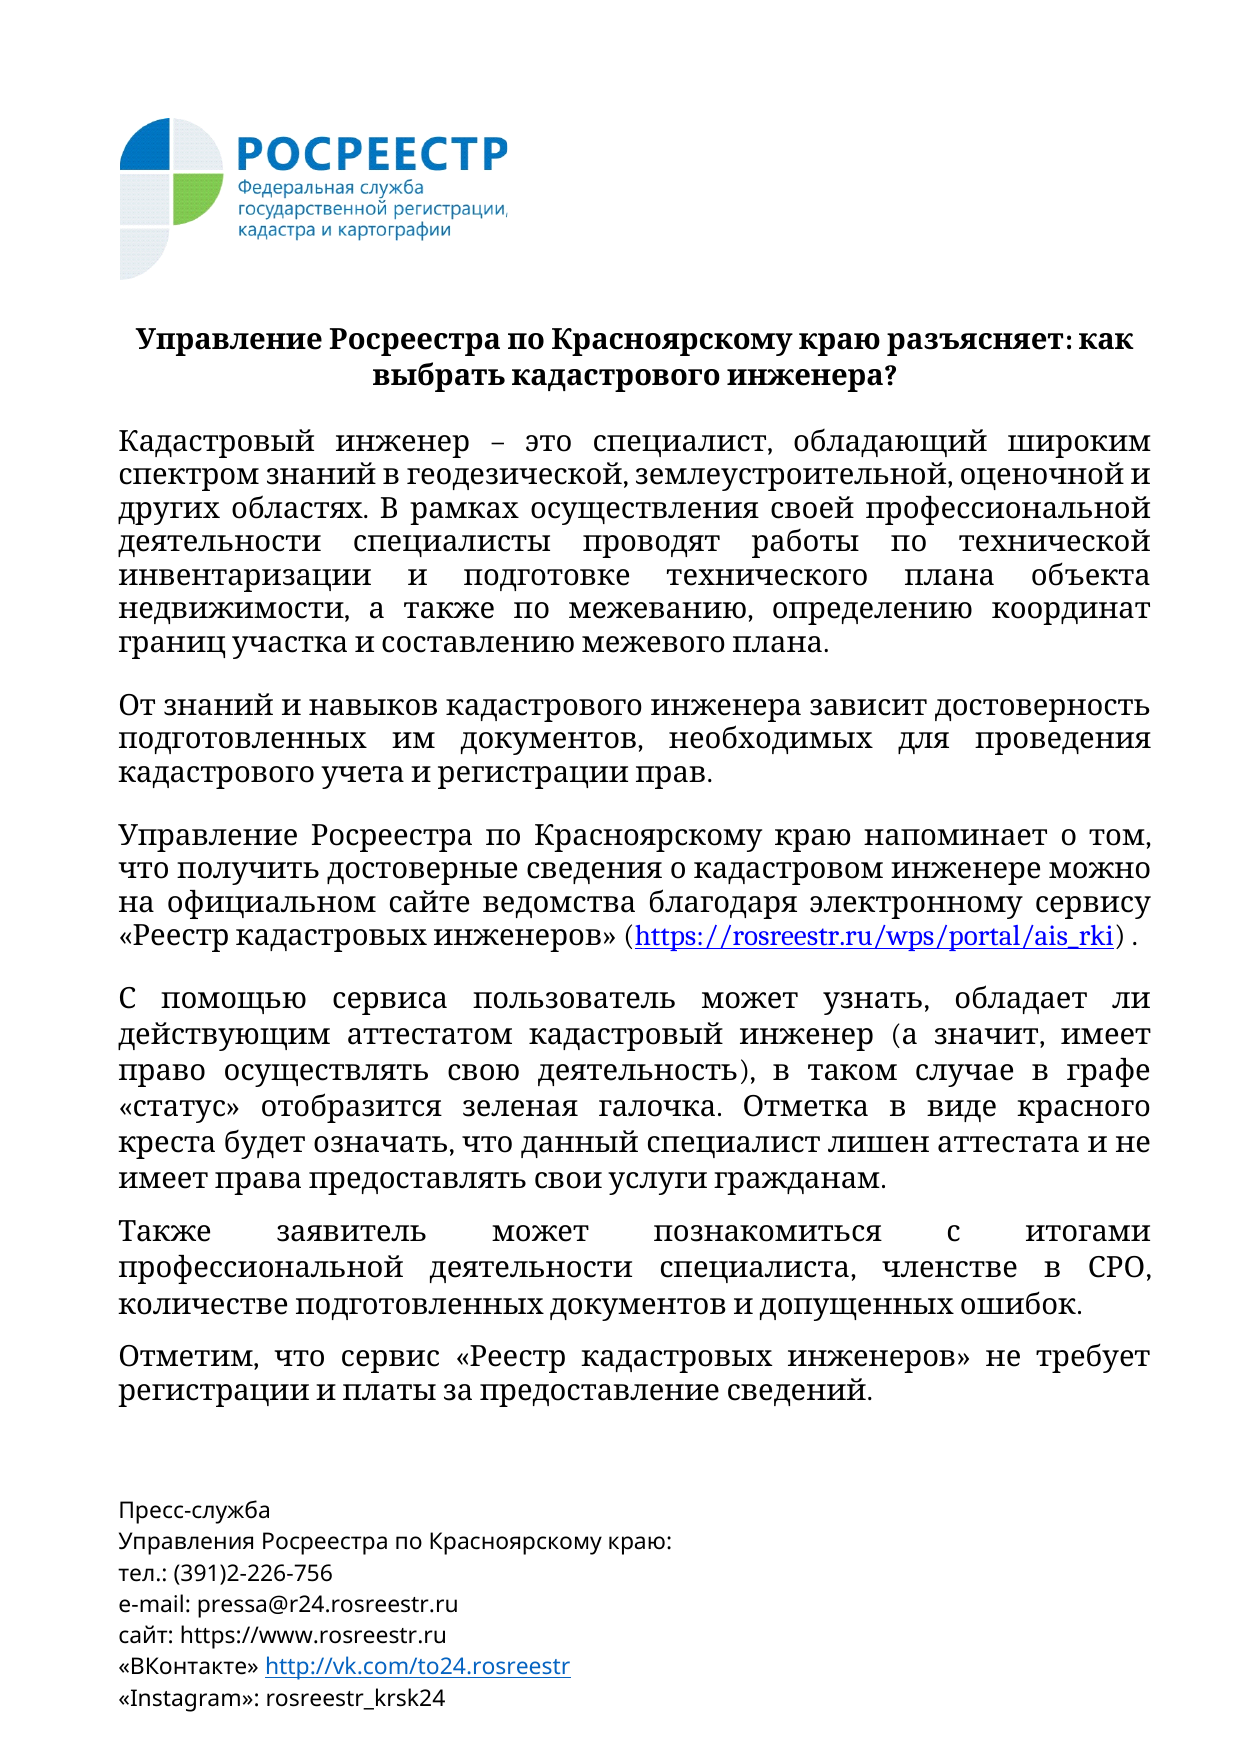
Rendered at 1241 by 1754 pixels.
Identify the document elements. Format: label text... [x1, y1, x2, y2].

text Управления Росреестра по Красноярскому краю: [118, 1525, 1152, 1557]
text Пресс-служба [118, 1494, 1152, 1525]
picture [120, 118, 508, 280]
text Отметим, что сервис «Реестр кадастровых инженеров» не требует регистрации и платы за предоставление сведений. [118, 1341, 1152, 1408]
text е-mail: pressa@r24.rosreestr.ru [118, 1588, 1152, 1619]
text «Instagram»: rosreestr_krsk24 [118, 1682, 1152, 1713]
text Управление Росреестра по Красноярскому краю напоминает о том, что получить достоверные сведения о кадастровом инженере можно на официальном сайте ведомства благодаря электронному сервису «Реестр кадастровых инженеров» (https://rosreestr.ru/wps/portal/ais_rki) . [118, 819, 1152, 953]
text Также заявитель может познакомиться с итогами профессиональной деятельности специалиста, членстве в СРО, количестве подготовленных документов и допущенных ошибок. [118, 1216, 1152, 1321]
text сайт: https://www.rosreestr.ru [118, 1619, 1152, 1650]
text От знаний и навыков кадастрового инженера зависит достоверность подготовленных им документов, необходимых для проведения кадастрового учета и регистрации прав. [118, 689, 1152, 789]
text Управление Росреестра по Красноярскому краю разъясняет: как выбрать кадастрового инженера? [118, 323, 1152, 393]
text С помощью сервиса пользователь может узнать, обладает ли действующим аттестатом кадастровый инженер (а значит, имеет право осуществлять свою деятельность), в таком случае в графе «статус» отобразится зеленая галочка. Отметка в виде красного креста будет означать, что данный специалист лишен аттестата и не имеет права предоставлять свои услуги гражданам. [118, 982, 1152, 1196]
text тел.: (391)2-226-756 [118, 1557, 1152, 1588]
text «ВКонтакте» http://vk.com/to24.rosreestr [118, 1650, 1152, 1682]
text Кадастровый инженер – это специалист, обладающий широким спектром знаний в геодезической, землеустроительной, оценочной и других областях. В рамках осуществления своей профессиональной деятельности специалисты проводят работы по технической инвентаризации и подготовке технического плана объекта недвижимости, а также по межеванию, определению координат границ участка и составлению межевого плана. [118, 425, 1152, 660]
